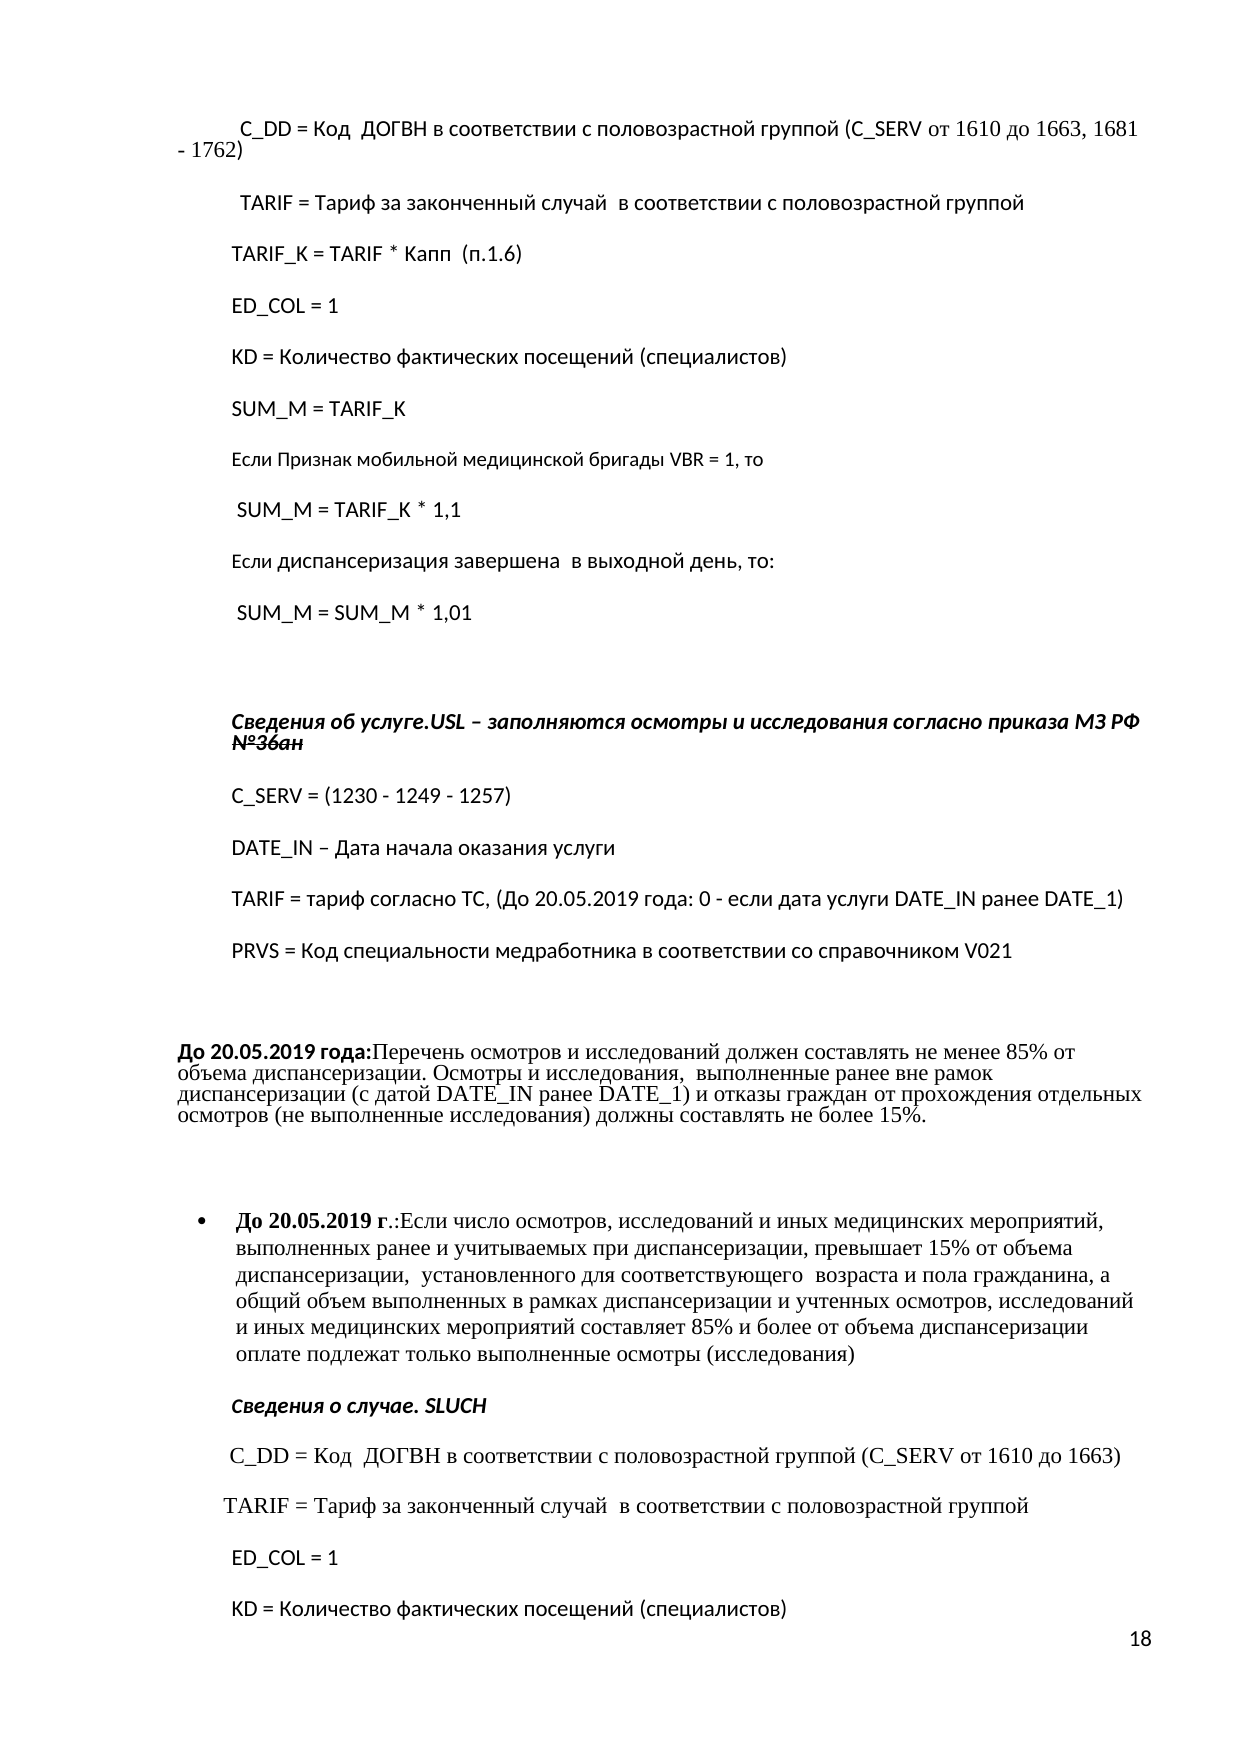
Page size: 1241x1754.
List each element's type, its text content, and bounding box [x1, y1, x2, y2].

text SUM_M = TARIF_K [231, 398, 1152, 421]
text Сведения об услуге.USL – заполняются осмотры и исследования согласно приказа МЗ РФ №36ан [231, 711, 1152, 756]
text TARIF = Тариф за законченный случай в соответствии с половозрастной группой [177, 192, 1152, 214]
text Сведения о случае. SLUCH [231, 1395, 1152, 1418]
text KD = Количество фактических посещений (специалистов) [231, 1599, 1152, 1621]
text SUM_M = SUM_M * 1,01 [231, 603, 1152, 625]
text C_DD = Код ДОГВН в соответствии с половозрастной группой (C_SERV от 1610 до 1663) [177, 1447, 1152, 1468]
text SUM_M = TARIF_K * 1,1 [231, 499, 1152, 522]
text Если диспансеризация завершена в выходной день, то: [231, 551, 1152, 573]
text До 20.05.2019 года:Перечень осмотров и исследований должен составлять не менее 85% от объема диспансеризации. Осмотры и исследования, выполненные ранее вне рамок диспансеризации (с датой DATE_IN ранее DATE_1) и отказы граждан от прохождения отдельных осмотров (не выполненные исследования) должны составлять не более 15%. [177, 1042, 1152, 1128]
text KD = Количество фактических посещений (специалистов) [231, 347, 1152, 369]
list До 20.05.2019 г.:Если число осмотров, исследований и иных медицинских мероприятий, выполненных ранее и учитываемых при диспансеризации, превышает 15% от объема диспансеризации, установленного для соответствующего возраста и пола гражданина, а общий объем выполненных в рамках диспансеризации и учтенных осмотров, исследований и иных медицинских мероприятий составляет 85% и более от объема диспансеризации оплате подлежат только выполненные осмотры (исследования) [198, 1206, 1152, 1366]
text C_SERV = (1230 - 1249 - 1257) [231, 785, 1152, 808]
text ED_COL = 1 [231, 1547, 1152, 1570]
text DATE_IN – Дата начала оказания услуги [231, 837, 1152, 859]
text ED_COL = 1 [231, 295, 1152, 318]
text PRVS = Код специальности медработника в соответствии со справочником V021 [231, 940, 1152, 962]
text TARIF_K = TARIF * Kапп (п.1.6) [177, 244, 1152, 266]
text TARIF = Тариф за законченный случай в соответствии с половозрастной группой [369, 1497, 1152, 1518]
text Если Признак мобильной медицинской бригады VBR = 1, то [231, 450, 1152, 470]
text TARIF = тариф согласно ТС, (До 20.05.2019 года: 0 - если дата услуги DATE_IN ранее DATE_1) [231, 888, 1152, 911]
text C_DD = Код ДОГВН в соответствии с половозрастной группой (C_SERV от 1610 до 1663, 1681 - 1762) [177, 118, 1152, 163]
